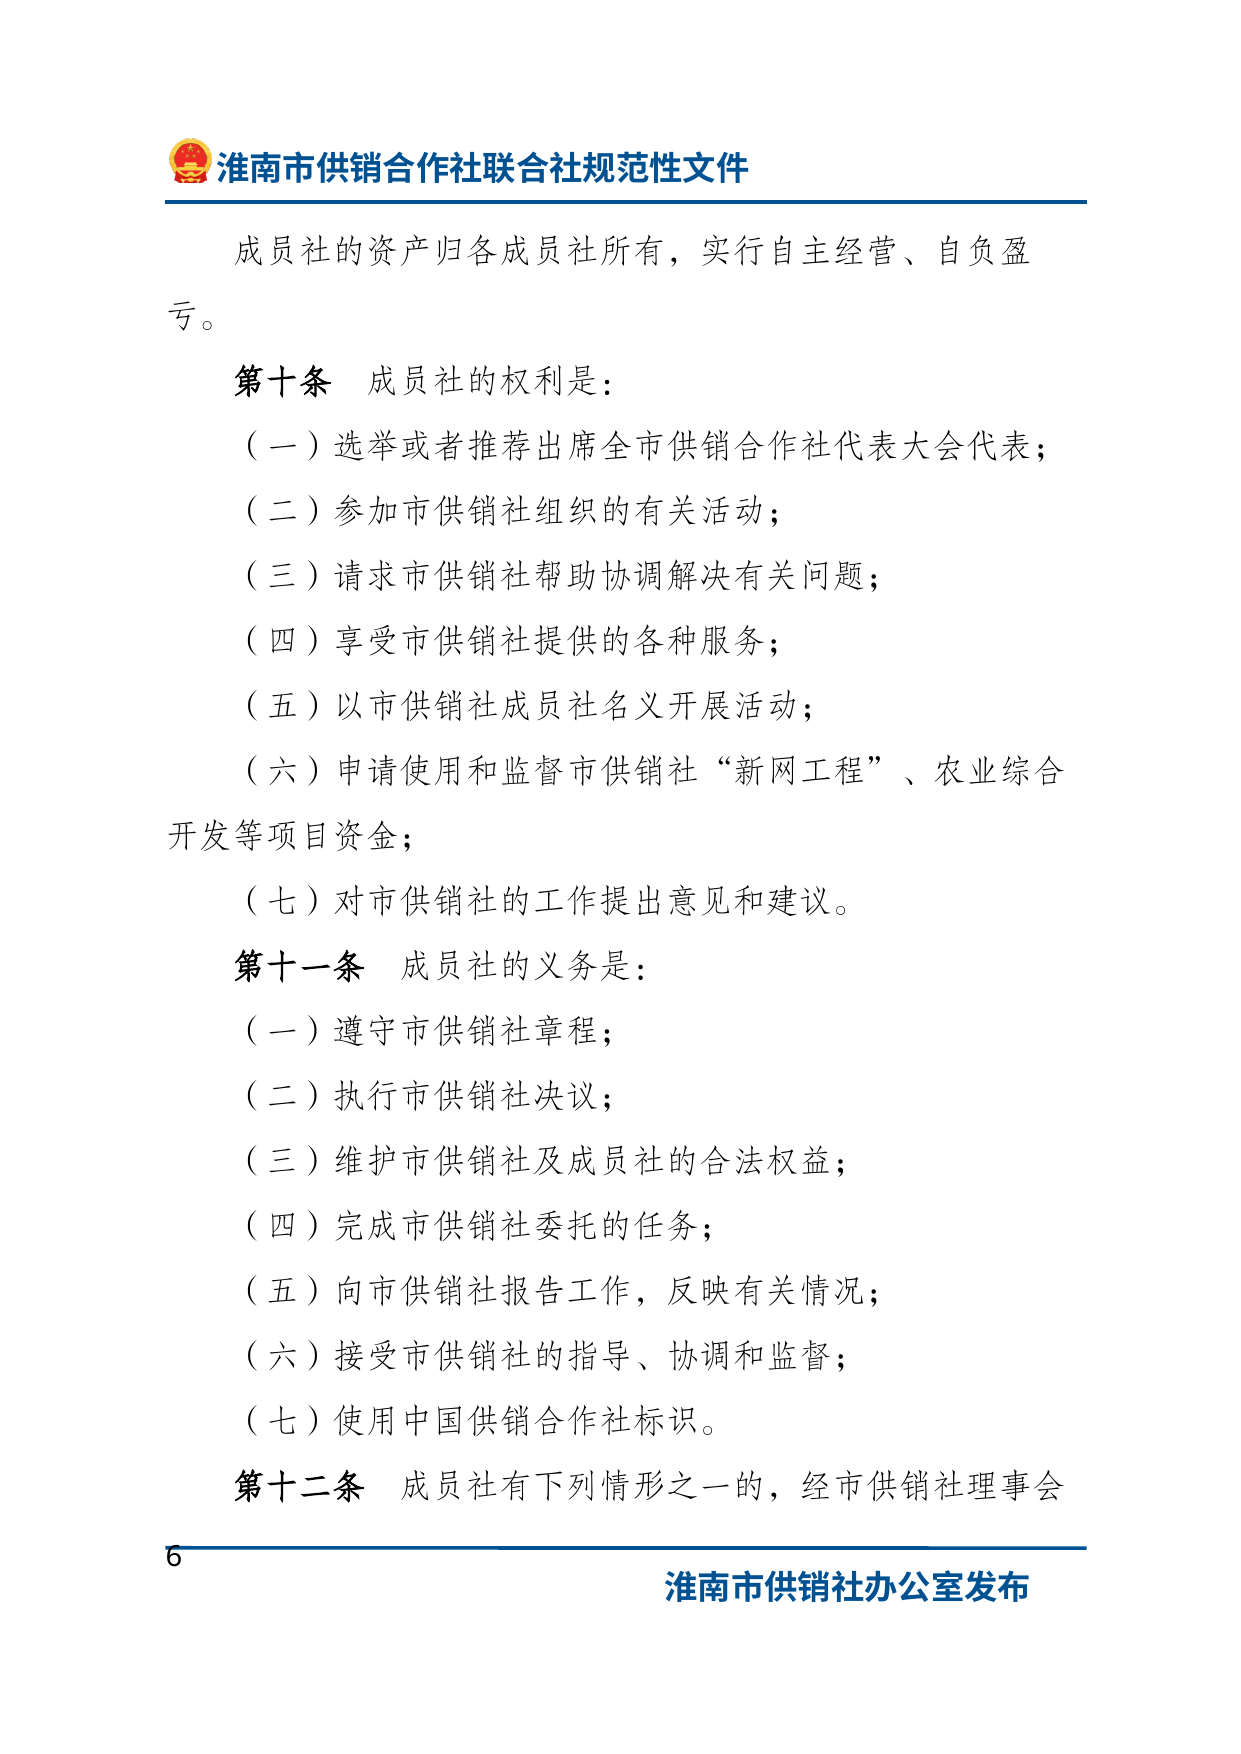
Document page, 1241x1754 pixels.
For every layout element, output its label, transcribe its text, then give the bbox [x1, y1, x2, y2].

text （五）向市供销社报告工作，反映有关情况； [165, 1260, 1087, 1325]
text 成员社的资产归各成员社所有，实行自主经营、自负盈亏。 [165, 220, 1087, 350]
text （五）以市供销社成员社名义开展活动； [165, 675, 1087, 740]
text （七）使用中国供销合作社标识。 [165, 1390, 1087, 1455]
text （六）接受市供销社的指导、协调和监督； [165, 1325, 1087, 1390]
text （三）维护市供销社及成员社的合法权益； [165, 1130, 1087, 1195]
text （二）参加市供销社组织的有关活动； [165, 480, 1087, 545]
text （四）完成市供销社委托的任务； [165, 1195, 1087, 1260]
text 第十条 成员社的权利是： [165, 350, 1087, 415]
text 第十一条 成员社的义务是： [165, 935, 1087, 1000]
text （三）请求市供销社帮助协调解决有关问题； [165, 545, 1087, 610]
text （一）选举或者推荐出席全市供销合作社代表大会代表； [165, 415, 1087, 480]
text （二）执行市供销社决议； [165, 1065, 1087, 1130]
text （七）对市供销社的工作提出意见和建议。 [165, 870, 1087, 935]
picture [165, 136, 216, 187]
text （一）遵守市供销社章程； [165, 1000, 1087, 1065]
text （四）享受市供销社提供的各种服务； [165, 610, 1087, 675]
text （六）申请使用和监督市供销社“新网工程”、农业综合开发等项目资金； [165, 740, 1087, 870]
text 第十二条 成员社有下列情形之一的，经市供销社理事会决议，取消其成员社资格： [165, 1455, 1087, 1520]
